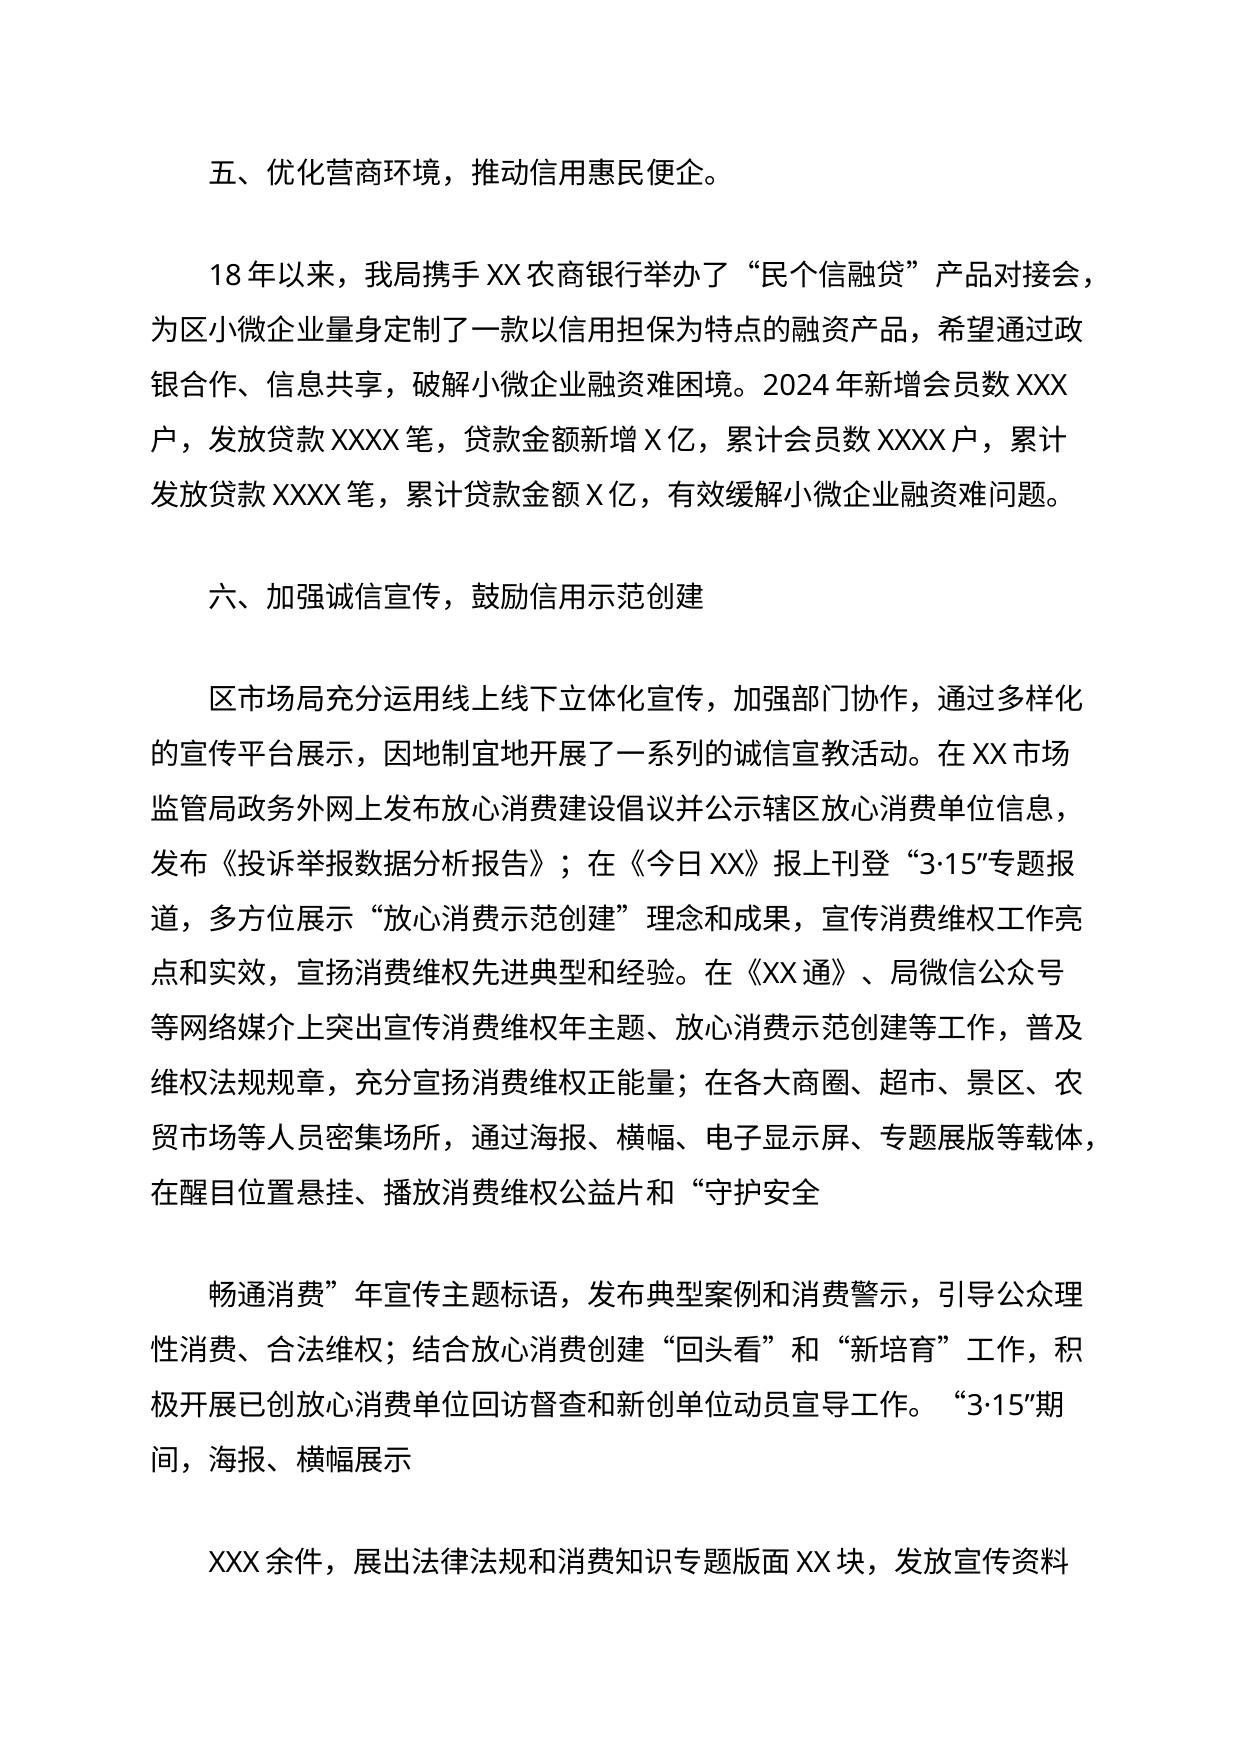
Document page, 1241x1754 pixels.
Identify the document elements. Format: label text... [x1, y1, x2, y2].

text 六、加强诚信宣传，鼓励信用示范创建 [150, 574, 1090, 616]
text 畅通消费”年宣传主题标语，发布典型案例和消费警示，引导公众理性消费、合法维权；结合放心消费创建“回头看”和“新培育”工作，积极开展已创放心消费单位回访督查和新创单位动员宣导工作。“3·15”期间，海报、横幅展示 [150, 1272, 1090, 1479]
text 18年以来，我局携手XX农商银行举办了“民个信融贷”产品对接会，为区小微企业量身定制了一款以信用担保为特点的融资产品，希望通过政银合作、信息共享，破解小微企业融资难困境。2024年新增会员数XXX户，发放贷款XXXX笔，贷款金额新增X亿，累计会员数XXXX户，累计发放贷款XXXX笔，累计贷款金额X亿，有效缓解小微企业融资难问题。 [150, 252, 1090, 514]
text 区市场局充分运用线上线下立体化宣传，加强部门协作，通过多样化的宣传平台展示，因地制宜地开展了一系列的诚信宣教活动。在XX市场监管局政务外网上发布放心消费建设倡议并公示辖区放心消费单位信息，发布《投诉举报数据分析报告》；在《今日XX》报上刊登“3·15”专题报道，多方位展示“放心消费示范创建”理念和成果，宣传消费维权工作亮点和实效，宣扬消费维权先进典型和经验。在《XX通》、局微信公众号等网络媒介上突出宣传消费维权年主题、放心消费示范创建等工作，普及维权法规规章，充分宣扬消费维权正能量；在各大商圈、超市、景区、农贸市场等人员密集场所，通过海报、横幅、电子显示屏、专题展版等载体，在醒目位置悬挂、播放消费维权公益片和“守护安全 [150, 675, 1090, 1212]
text 五、优化营商环境，推动信用惠民便企。 [150, 150, 1090, 192]
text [150, 1538, 1090, 1581]
